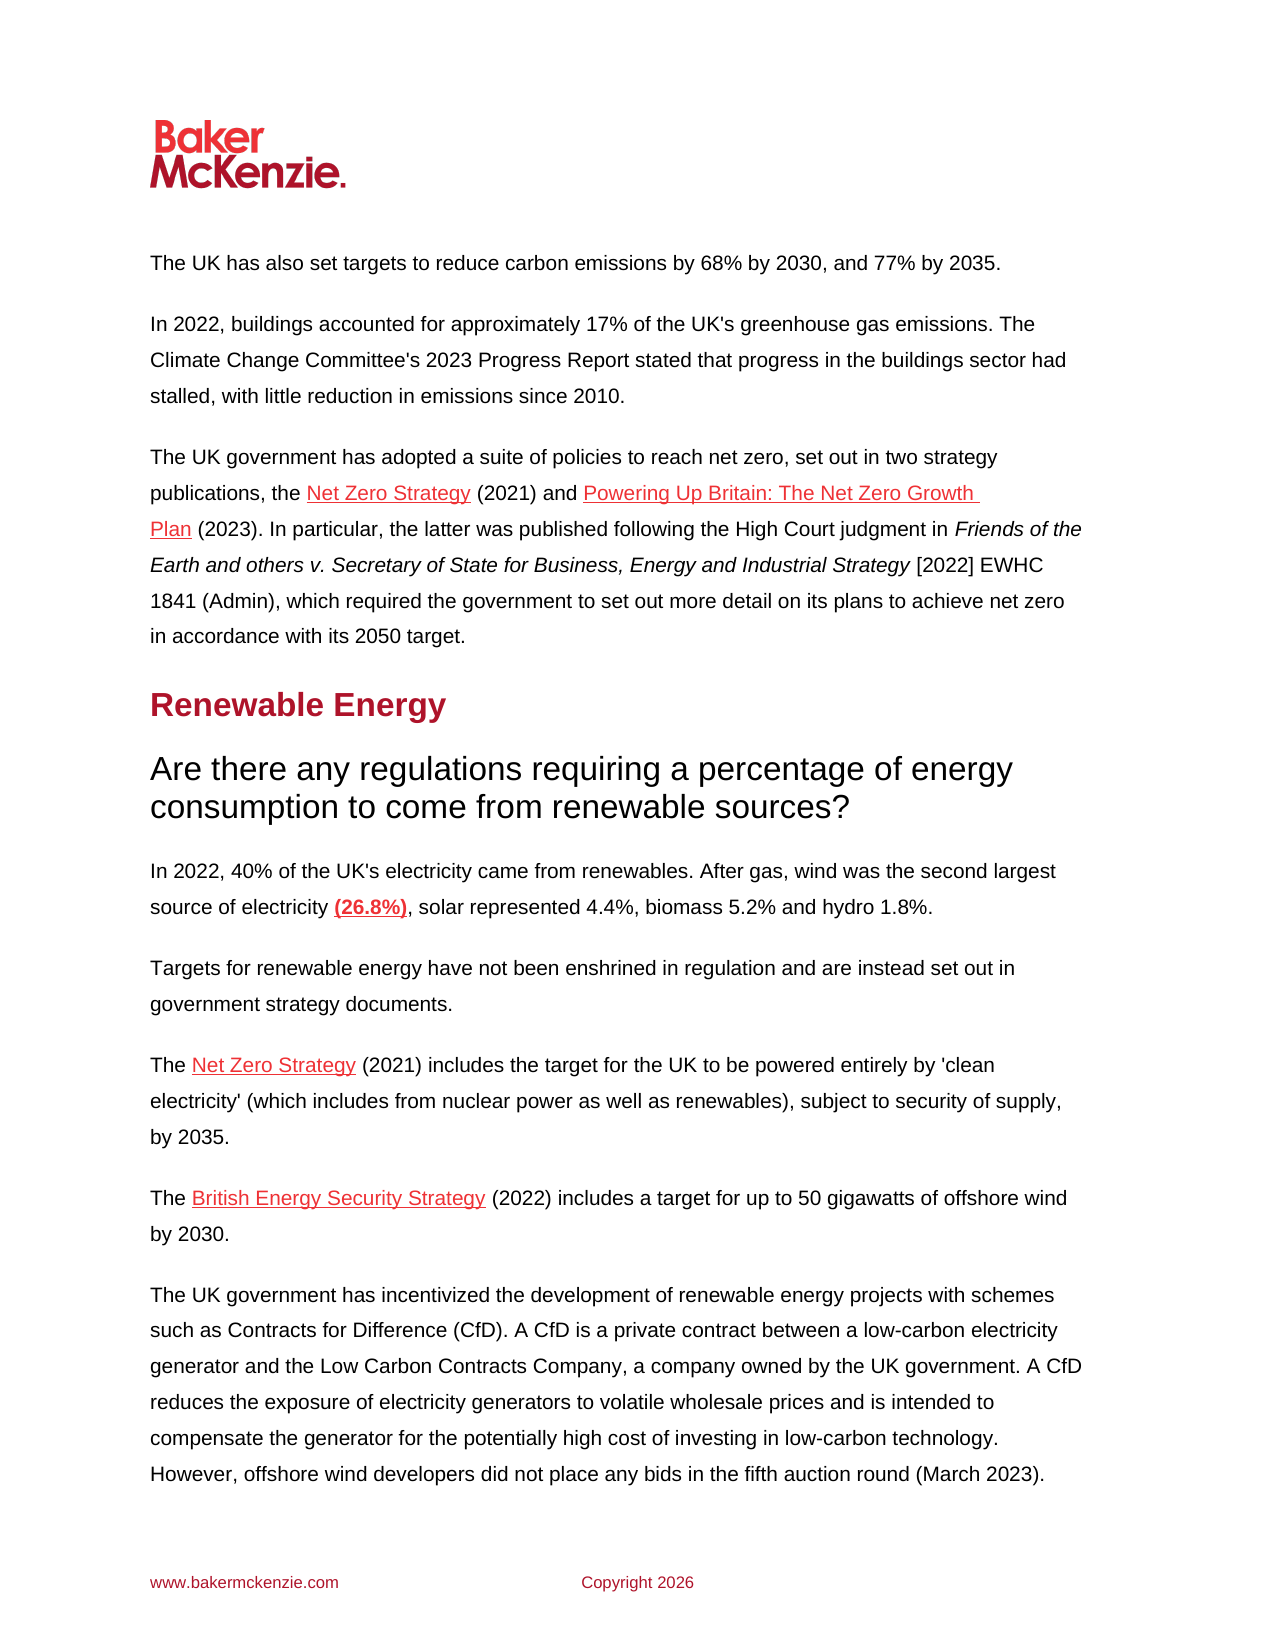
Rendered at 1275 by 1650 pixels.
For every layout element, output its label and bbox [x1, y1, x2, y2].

picture [150, 120, 346, 189]
